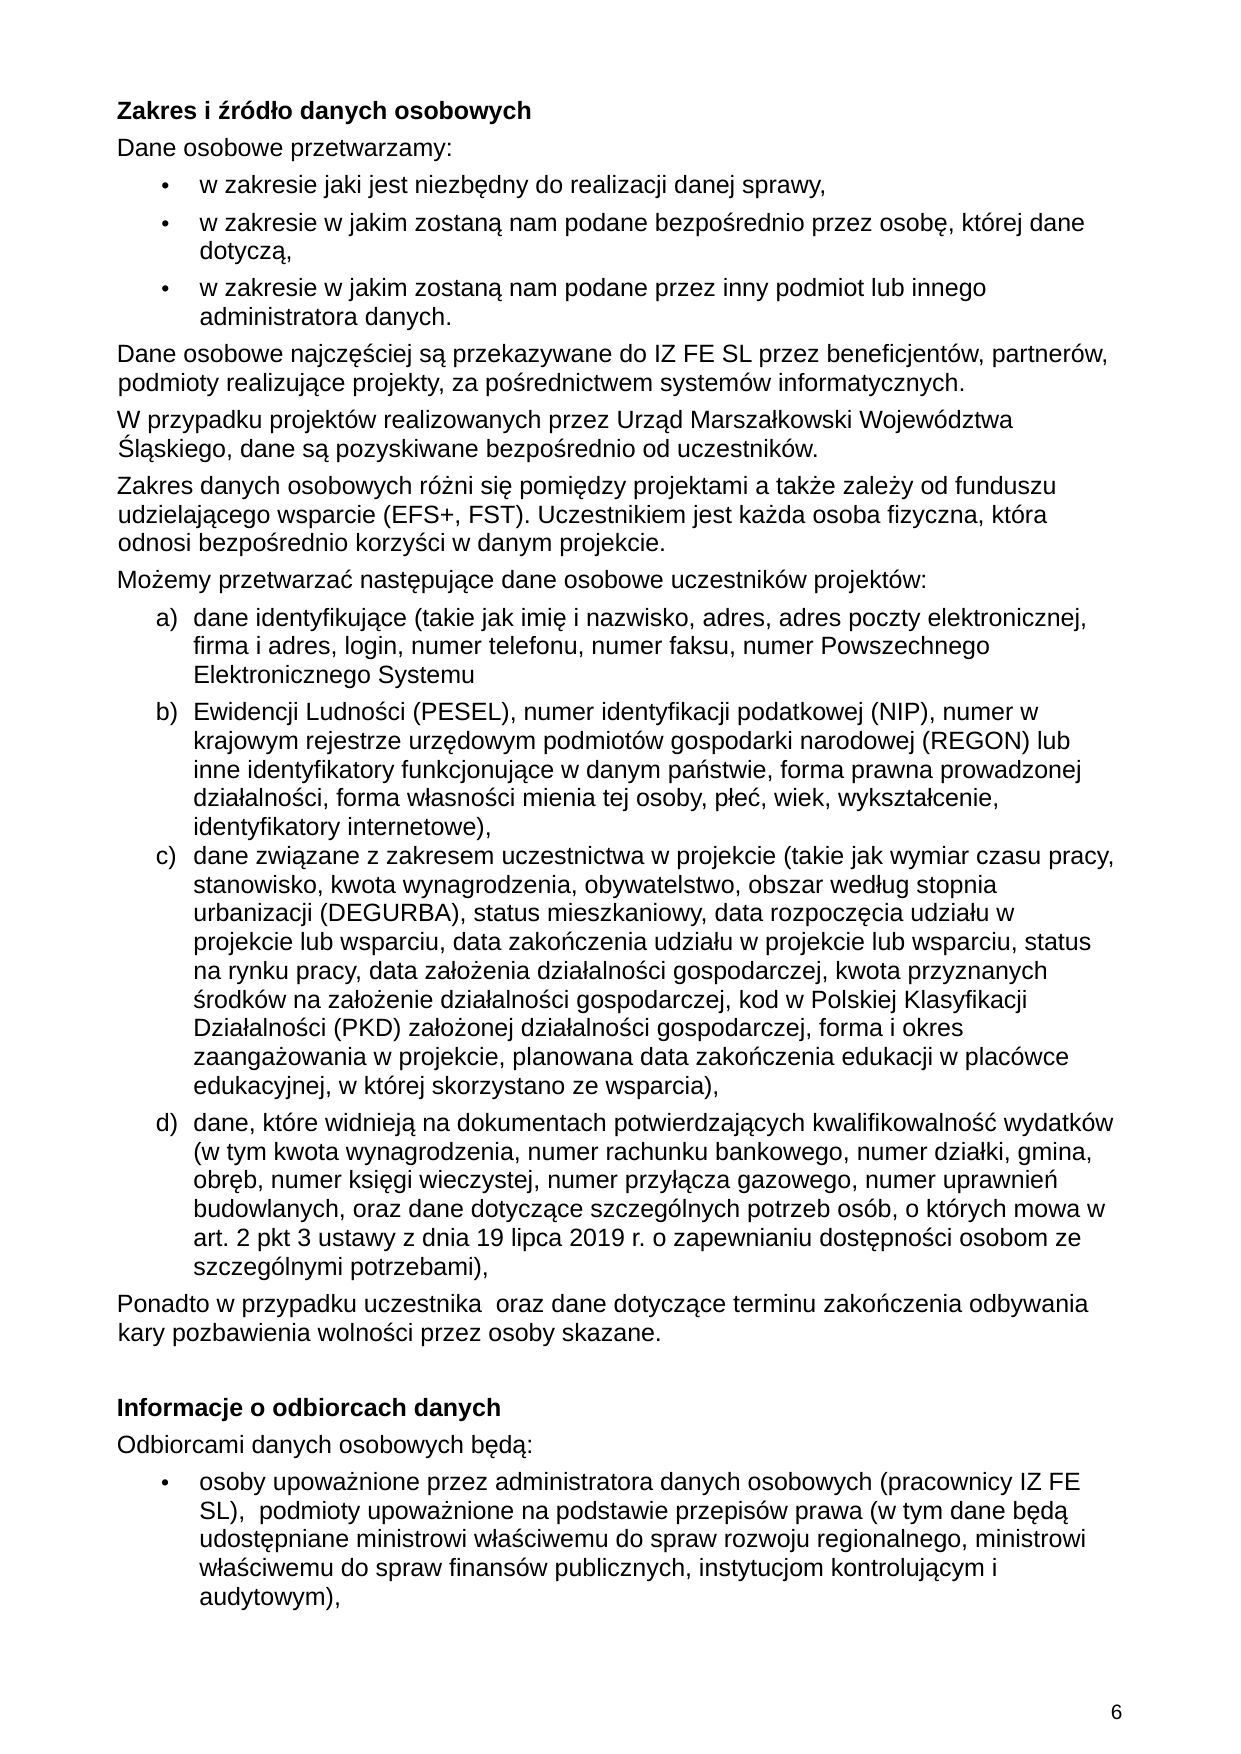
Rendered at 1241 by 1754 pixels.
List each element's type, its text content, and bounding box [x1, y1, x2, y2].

text W przypadku projektów realizowanych przez Urząd Marszałkowski Województwa Śląskiego, dane są pozyskiwane bezpośrednio od uczestników. [117, 405, 1117, 462]
text Ponadto w przypadku uczestnika oraz dane dotyczące terminu zakończenia odbywania kary pozbawienia wolności przez osoby skazane. [117, 1289, 1117, 1346]
text Informacje o odbiorcach danych [117, 1393, 1122, 1421]
list Ewidencji Ludności (PESEL), numer identyfikacji podatkowej (NIP), numer w krajowym rejestrze urzędowym podmiotów gospodarki narodowej (REGON) lub inne identyfikatory funkcjonujące w danym państwie, forma prawna prowadzonej działalności, forma własności mienia tej osoby, płeć, wiek, wykształcenie, identyfikatory internetowe), [156, 697, 1117, 841]
text Dane osobowe najczęściej są przekazywane do IZ FE SL przez beneficjentów, partnerów, podmioty realizujące projekty, za pośrednictwem systemów informatycznych. [117, 339, 1117, 397]
text Możemy przetwarzać następujące dane osobowe uczestników projektów: [117, 565, 1117, 594]
text Odbiorcami danych osobowych będą: [117, 1430, 1117, 1458]
list osoby upoważnione przez administratora danych osobowych (pracownicy IZ FE SL), podmioty upoważnione na podstawie przepisów prawa (w tym dane będą udostępniane ministrowi właściwemu do spraw rozwoju regionalnego, ministrowi właściwemu do spraw finansów publicznych, instytucjom kontrolującym i audytowym), [161, 1467, 1117, 1611]
list dane identyfikujące (takie jak imię i nazwisko, adres, adres poczty elektronicznej, firma i adres, login, numer telefonu, numer faksu, numer Powszechnego Elektronicznego Systemu [156, 602, 1117, 689]
list w zakresie jaki jest niezbędny do realizacji danej sprawy, [161, 170, 1117, 199]
list dane, które widnieją na dokumentach potwierdzających kwalifikowalność wydatków (w tym kwota wynagrodzenia, numer rachunku bankowego, numer działki, gmina, obręb, numer księgi wieczystej, numer przyłącza gazowego, numer uprawnień budowlanych, oraz dane dotyczące szczególnych potrzeb osób, o których mowa w art. 2 pkt 3 ustawy z dnia 19 lipca 2019 r. o zapewnianiu dostępności osobom ze szczególnymi potrzebami), [156, 1108, 1117, 1280]
list w zakresie w jakim zostaną nam podane bezpośrednio przez osobę, której dane dotyczą, [161, 207, 1117, 265]
text Dane osobowe przetwarzamy: [117, 133, 1122, 162]
list dane związane z zakresem uczestnictwa w projekcie (takie jak wymiar czasu pracy, stanowisko, kwota wynagrodzenia, obywatelstwo, obszar według stopnia urbanizacji (DEGURBA), status mieszkaniowy, data rozpoczęcia udziału w projekcie lub wsparciu, data zakończenia udziału w projekcie lub wsparciu, status na rynku pracy, data założenia działalności gospodarczej, kwota przyznanych środków na założenie działalności gospodarczej, kod w Polskiej Klasyfikacji Działalności (PKD) założonej działalności gospodarczej, forma i okres zaangażowania w projekcie, planowana data zakończenia edukacji w placówce edukacyjnej, w której skorzystano ze wsparcia), [156, 841, 1117, 1099]
text Zakres danych osobowych różni się pomiędzy projektami a także zależy od funduszu udzielającego wsparcie (EFS+, FST). Uczestnikiem jest każda osoba fizyczna, która odnosi bezpośrednio korzyści w danym projekcie. [117, 471, 1117, 557]
text Zakres i źródło danych osobowych [117, 96, 1122, 125]
list w zakresie w jakim zostaną nam podane przez inny podmiot lub innego administratora danych. [161, 273, 1117, 331]
